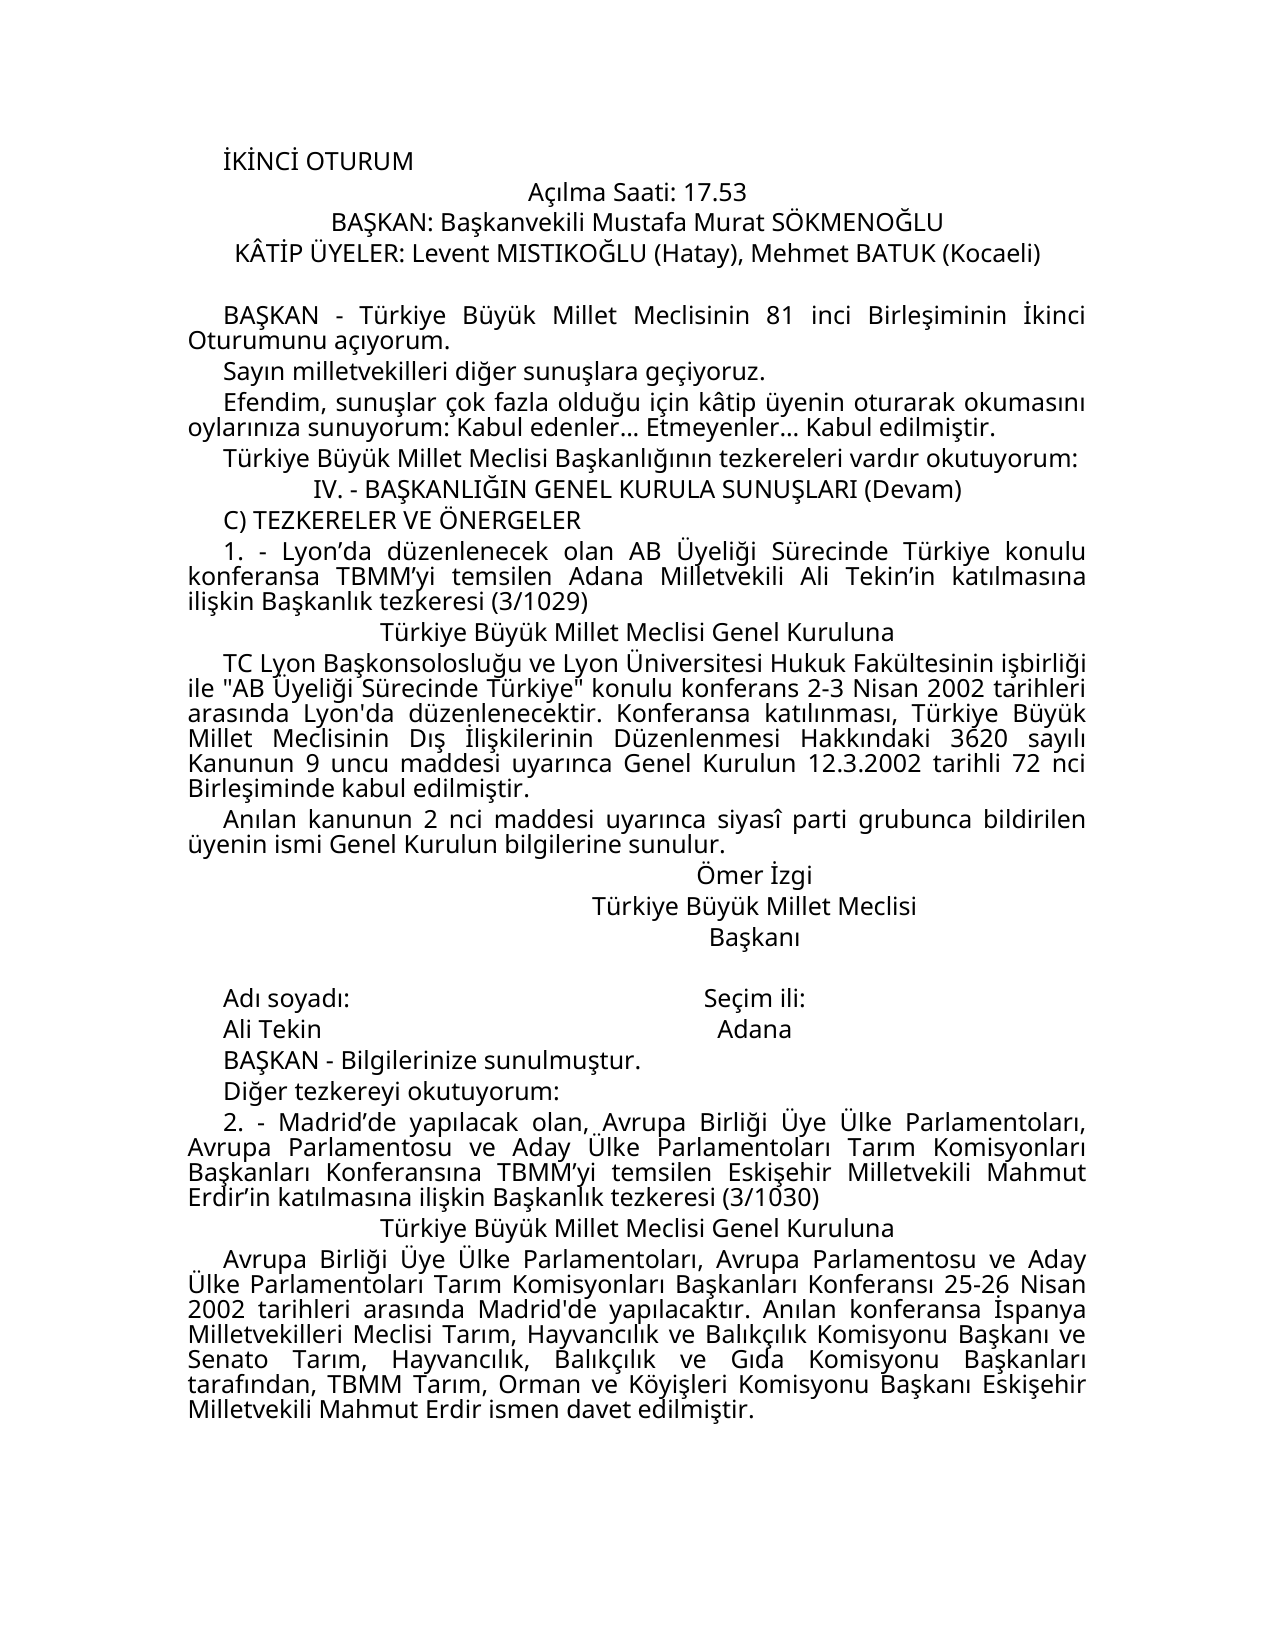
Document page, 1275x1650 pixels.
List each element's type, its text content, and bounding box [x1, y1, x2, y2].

text İKİNCİ OTURUM [187, 150, 1087, 175]
text Türkiye Büyük Millet Meclisi Genel Kuruluna [187, 621, 1087, 646]
text TC Lyon Başkonsolosluğu ve Lyon Üniversitesi Hukuk Fakültesinin işbirliği ile "AB Üyeliği Sürecinde Türkiye" konulu konferans 2-3 Nisan 2002 tarihleri arasında Lyon'da düzenlenecektir. Konferansa katılınması, Türkiye Büyük Millet Meclisinin Dış İlişkilerinin Düzenlenmesi Hakkındaki 3620 sayılı Kanunun 9 uncu maddesi uyarınca Genel Kurulun 12.3.2002 tarihli 72 nci Birleşiminde kabul edilmiştir. [187, 652, 1087, 802]
text Açılma Saati: 17.53 [187, 181, 1087, 206]
text 2. - Madrid’de yapılacak olan, Avrupa Birliği Üye Ülke Parlamentoları, Avrupa Parlamentosu ve Aday Ülke Parlamentoları Tarım Komisyonları Başkanları Konferansına TBMM’yi temsilen Eskişehir Milletvekili Mahmut Erdir’in katılmasına ilişkin Başkanlık tezkeresi (3/1030) [187, 1112, 1087, 1212]
text BAŞKAN: Başkanvekili Mustafa Murat SÖKMENOĞLU [187, 212, 1087, 237]
text Efendim, sunuşlar çok fazla olduğu için kâtip üyenin oturarak okumasını oylarınıza sunuyorum: Kabul edenler... Etmeyenler... Kabul edilmiştir. [187, 392, 1087, 442]
text Ali Tekin Adana [187, 1019, 1087, 1044]
text Sayın milletvekilleri diğer sunuşlara geçiyoruz. [187, 361, 1087, 386]
text C) TEZKERELER VE ÖNERGELER [187, 509, 1087, 534]
text Türkiye Büyük Millet Meclisi Başkanlığının tezkereleri vardır okutuyorum: [187, 447, 1087, 472]
text Diğer tezkereyi okutuyorum: [187, 1081, 1087, 1106]
text Türkiye Büyük Millet Meclisi Genel Kuruluna [187, 1217, 1087, 1242]
text Başkanı [187, 926, 1087, 951]
text Avrupa Birliği Üye Ülke Parlamentoları, Avrupa Parlamentosu ve Aday Ülke Parlamentoları Tarım Komisyonları Başkanları Konferansı 25-26 Nisan 2002 tarihleri arasında Madrid'de yapılacaktır. Anılan konferansa İspanya Milletvekilleri Meclisi Tarım, Hayvancılık ve Balıkçılık Komisyonu Başkanı ve Senato Tarım, Hayvancılık, Balıkçılık ve Gıda Komisyonu Başkanları tarafından, TBMM Tarım, Orman ve Köyişleri Komisyonu Başkanı Eskişehir Milletvekili Mahmut Erdir ismen davet edilmiştir. [187, 1248, 1087, 1423]
text KÂTİP ÜYELER: Levent MISTIKOĞLU (Hatay), Mehmet BATUK (Kocaeli) [187, 243, 1087, 268]
text Türkiye Büyük Millet Meclisi [187, 895, 1087, 920]
text IV. - BAŞKANLIĞIN GENEL KURULA SUNUŞLARI (Devam) [187, 478, 1087, 503]
text BAŞKAN - Bilgilerinize sunulmuştur. [187, 1050, 1087, 1075]
text Adı soyadı: Seçim ili: [187, 988, 1087, 1013]
text 1. - Lyon’da düzenlenecek olan AB Üyeliği Sürecinde Türkiye konulu konferansa TBMM’yi temsilen Adana Milletvekili Ali Tekin’in katılmasına ilişkin Başkanlık tezkeresi (3/1029) [187, 540, 1087, 615]
text Anılan kanunun 2 nci maddesi uyarınca siyasî parti grubunca bildirilen üyenin ismi Genel Kurulun bilgilerine sunulur. [187, 808, 1087, 858]
text Ömer İzgi [187, 864, 1087, 889]
text BAŞKAN - Türkiye Büyük Millet Meclisinin 81 inci Birleşiminin İkinci Oturumunu açıyorum. [187, 305, 1087, 355]
